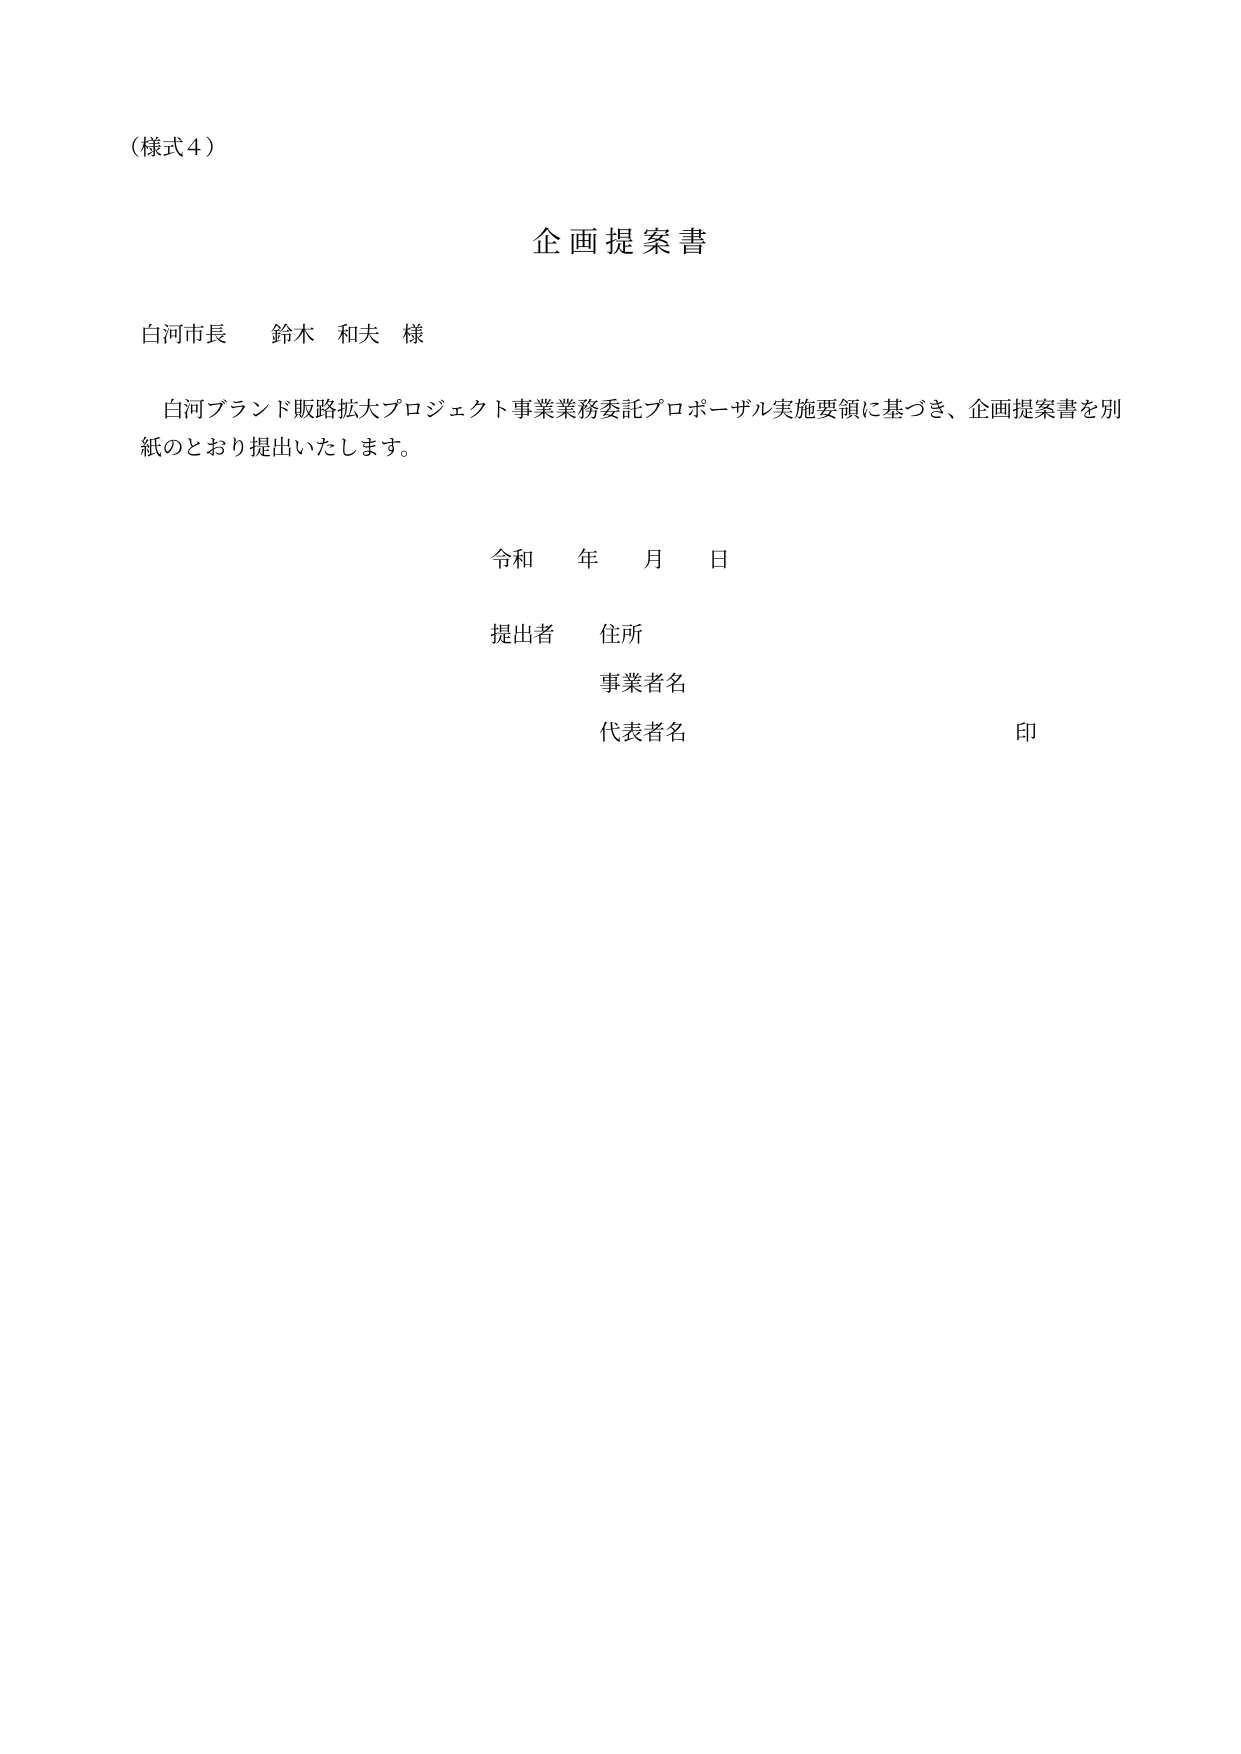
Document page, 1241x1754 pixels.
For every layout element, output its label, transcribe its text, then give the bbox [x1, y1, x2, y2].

text 代表者名 印 [118, 712, 1122, 749]
text 企 画 提 案 書 [118, 202, 1122, 277]
text 白河市長 鈴木 和夫 様 [118, 314, 1122, 352]
text 令和 年 月 日 [118, 539, 1122, 577]
text （様式４） [118, 127, 1122, 164]
text 提出者 住所 [118, 614, 1122, 652]
text 白河ブランド販路拡大プロジェクト事業業務委託プロポーザル実施要領に基づき、企画提案書を別紙のとおり提出いたします。 [118, 389, 1122, 464]
text 事業者名 [118, 663, 1122, 701]
